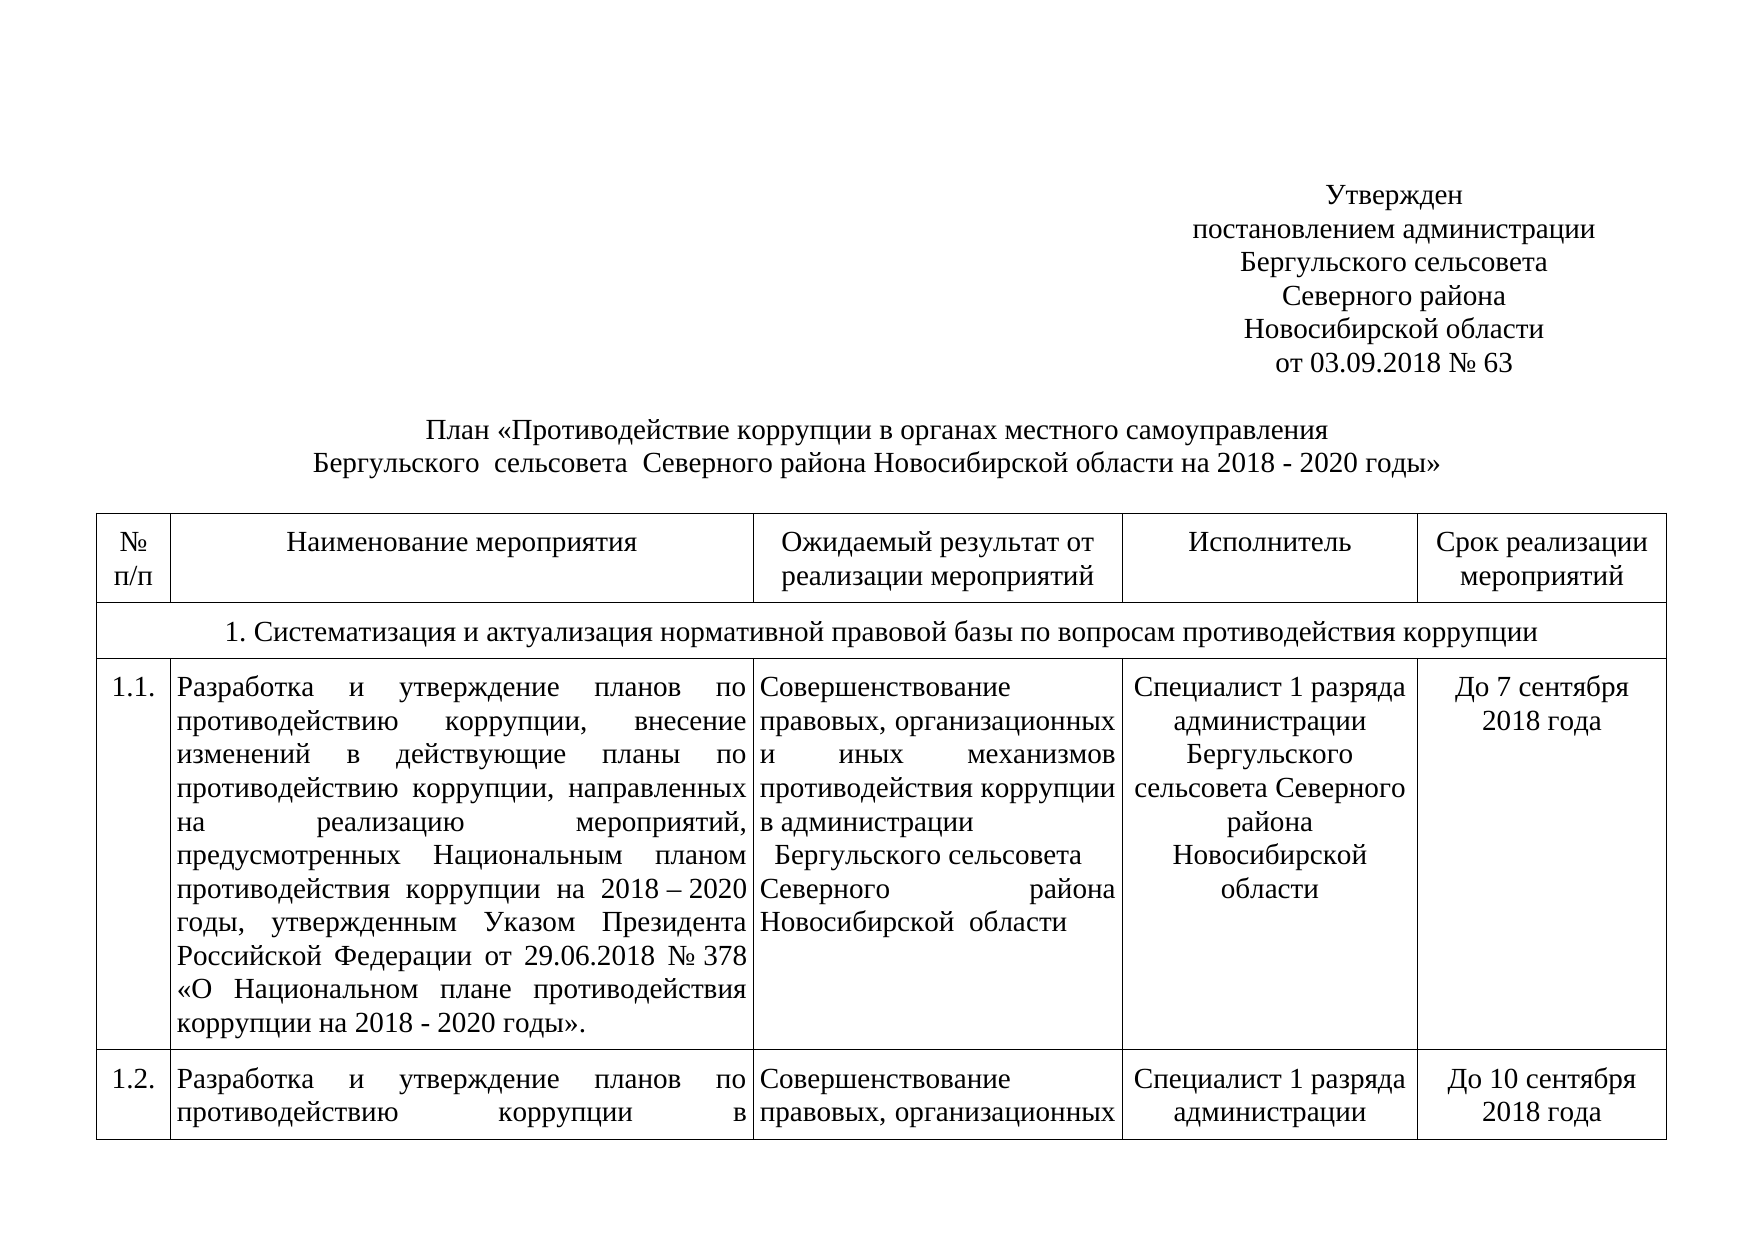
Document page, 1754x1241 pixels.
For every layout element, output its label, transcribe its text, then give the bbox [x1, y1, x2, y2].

table_header Исполнитель [1123, 514, 1417, 602]
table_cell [754, 1050, 1122, 1138]
table_cell Совершенствование правовых, организационных и иных механизмов противодействия коррупции в администрации Бергульского сельсовета Северного района Новосибирской области [754, 659, 1122, 1049]
text Новосибирской области [118, 311, 1636, 345]
table_header Наименование мероприятия [171, 514, 753, 602]
table_cell 1.2. [97, 1050, 170, 1138]
table_cell 1.1. [97, 659, 170, 1049]
table_cell До 7 сентября 2018 года [1418, 659, 1666, 1049]
text постановлением администрации [118, 211, 1636, 244]
table_header Ожидаемый результат от реализации мероприятий [754, 514, 1122, 602]
text Утвержден [118, 177, 1636, 211]
table_cell Разработка и утверждение планов по противодействию коррупции, внесение изменений в действующие планы по противодействию коррупции, направленных на реализацию мероприятий, предусмотренных Национальным планом противодействия коррупции на 2018 – 2020 годы, утвержденным Указом Президента Российской Федерации от 29.06.2018 № 378 «О Национальном плане противодействия коррупции на 2018 - 2020 годы». [171, 659, 753, 1049]
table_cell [1418, 1050, 1666, 1138]
text Бергульского сельсовета Северного района Новосибирской области на 2018 - 2020 годы» [118, 446, 1636, 479]
table_header № п/п [97, 514, 170, 602]
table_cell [171, 1050, 753, 1138]
table_cell Специалист 1 разряда администрации Бергульского сельсовета Северного района Новосибирской области [1123, 659, 1417, 1049]
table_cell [1123, 1050, 1417, 1138]
table_header Срок реализации мероприятий [1418, 514, 1666, 602]
text Бергульского сельсовета [118, 244, 1636, 278]
text Северного района [118, 278, 1636, 311]
text от 03.09.2018 № 63 [118, 345, 1636, 378]
table_cell 1. Систематизация и актуализация нормативной правовой базы по вопросам противодействия коррупции [97, 603, 1666, 658]
text План «Противодействие коррупции в органах местного самоуправления [118, 412, 1636, 446]
